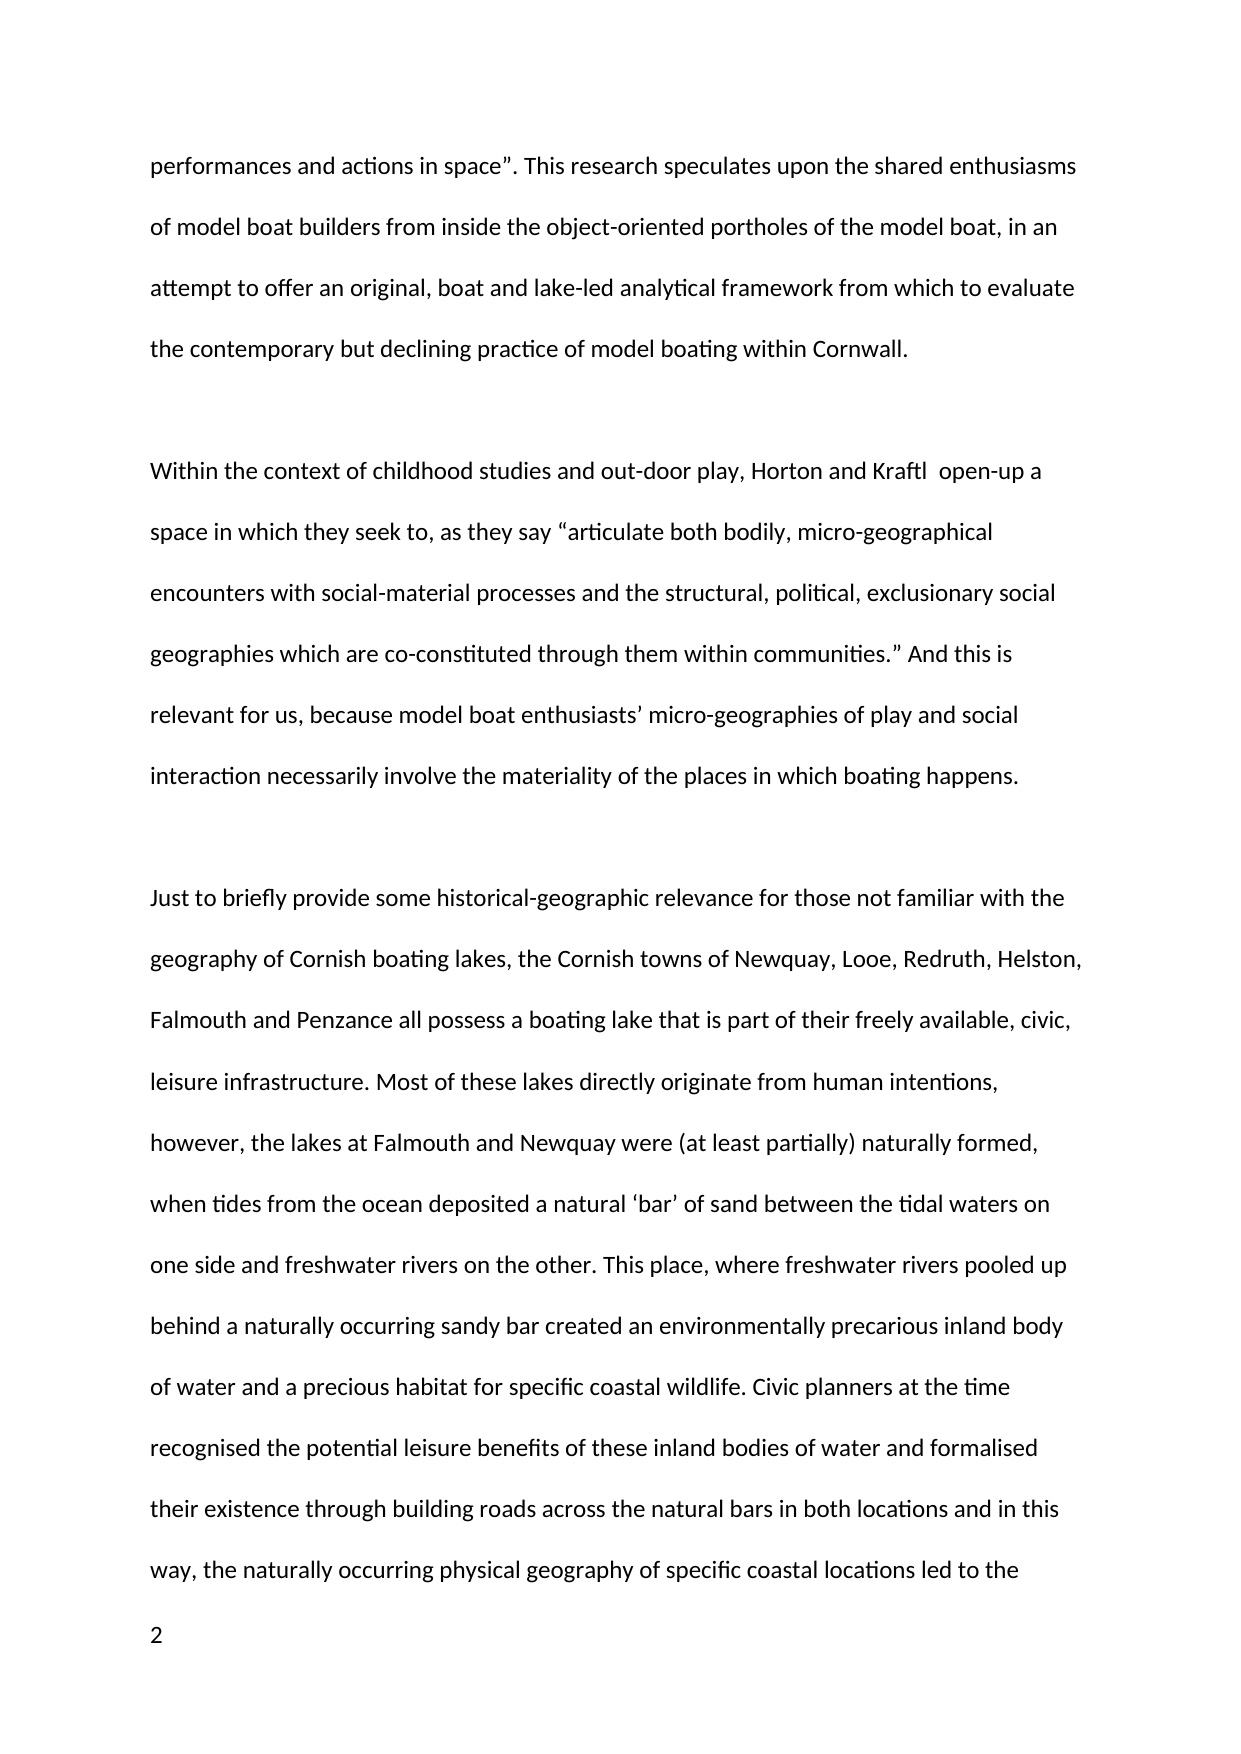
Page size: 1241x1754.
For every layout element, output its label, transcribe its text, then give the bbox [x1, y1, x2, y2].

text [150, 882, 1090, 1584]
text Within the context of childhood studies and out-door play, Horton and Kraftl open-up a space in which they seek to, as they say “articulate both bodily, micro-geographical encounters with social-material processes and the structural, political, exclusionary social geographies which are co-constituted through them within communities.” And this is relevant for us, because model boat enthusiasts’ micro-geographies of play and social interaction necessarily involve the materiality of the places in which boating happens. [150, 455, 1090, 791]
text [150, 150, 1090, 364]
